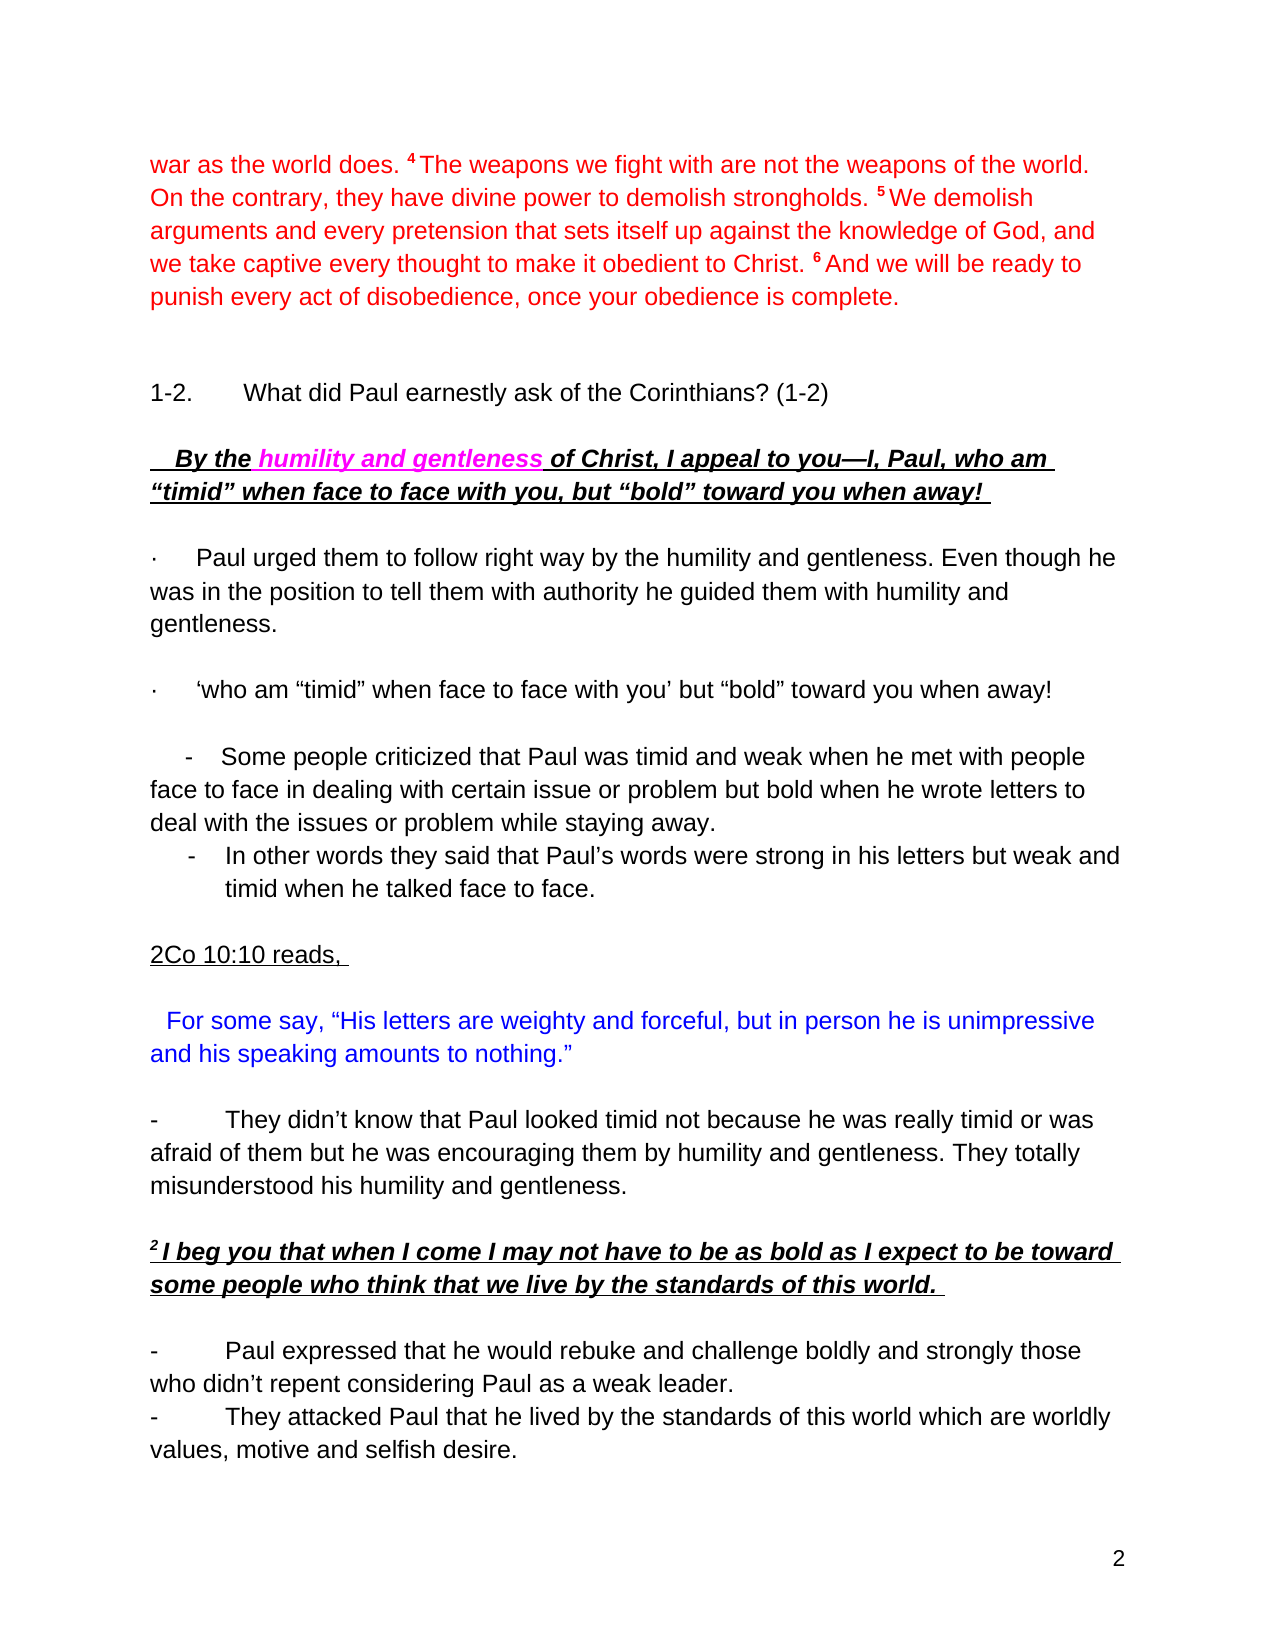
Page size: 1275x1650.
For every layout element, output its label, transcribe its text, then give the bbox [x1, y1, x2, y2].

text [150, 150, 1125, 311]
text 2 I beg you that when I come I may not have to be as bold as I expect to be toward some people who think that we live by the standards of this world. [150, 1237, 1125, 1299]
text - Paul expressed that he would rebuke and challenge boldly and strongly those who didn’t repent considering Paul as a weak leader. [150, 1336, 1125, 1398]
text - They attacked Paul that he lived by the standards of this world which are worldly values, motive and selfish desire. [150, 1402, 1125, 1464]
text 1-2. What did Paul earnestly ask of the Corinthians? (1-2) [150, 378, 1125, 407]
text 2Co 10:10 reads, [150, 940, 1125, 968]
text · Paul urged them to follow right way by the humility and gentleness. Even though he was in the position to tell them with authority he guided them with humility and gentleness. [150, 543, 1125, 638]
text - Some people criticized that Paul was timid and weak when he met with people face to face in dealing with certain issue or problem but bold when he wrote letters to deal with the issues or problem while staying away. [150, 742, 1125, 836]
text - They didn’t know that Paul looked timid not because he was really timid or was afraid of them but he was encouraging them by humility and gentleness. They totally misunderstood his humility and gentleness. [150, 1105, 1125, 1199]
text · ‘who am “timid” when face to face with you’ but “bold” toward you when away! [150, 676, 1125, 704]
text By the humility and gentleness of Christ, I appeal to you—I, Paul, who am “timid” when face to face with you, but “bold” toward you when away! [150, 444, 1125, 506]
text For some say, “His letters are weighty and forceful, but in person he is unimpressive and his speaking amounts to nothing.” [150, 1006, 1125, 1067]
list In other words they said that Paul’s words were strong in his letters but weak and timid when he talked face to face. [187, 841, 1125, 902]
